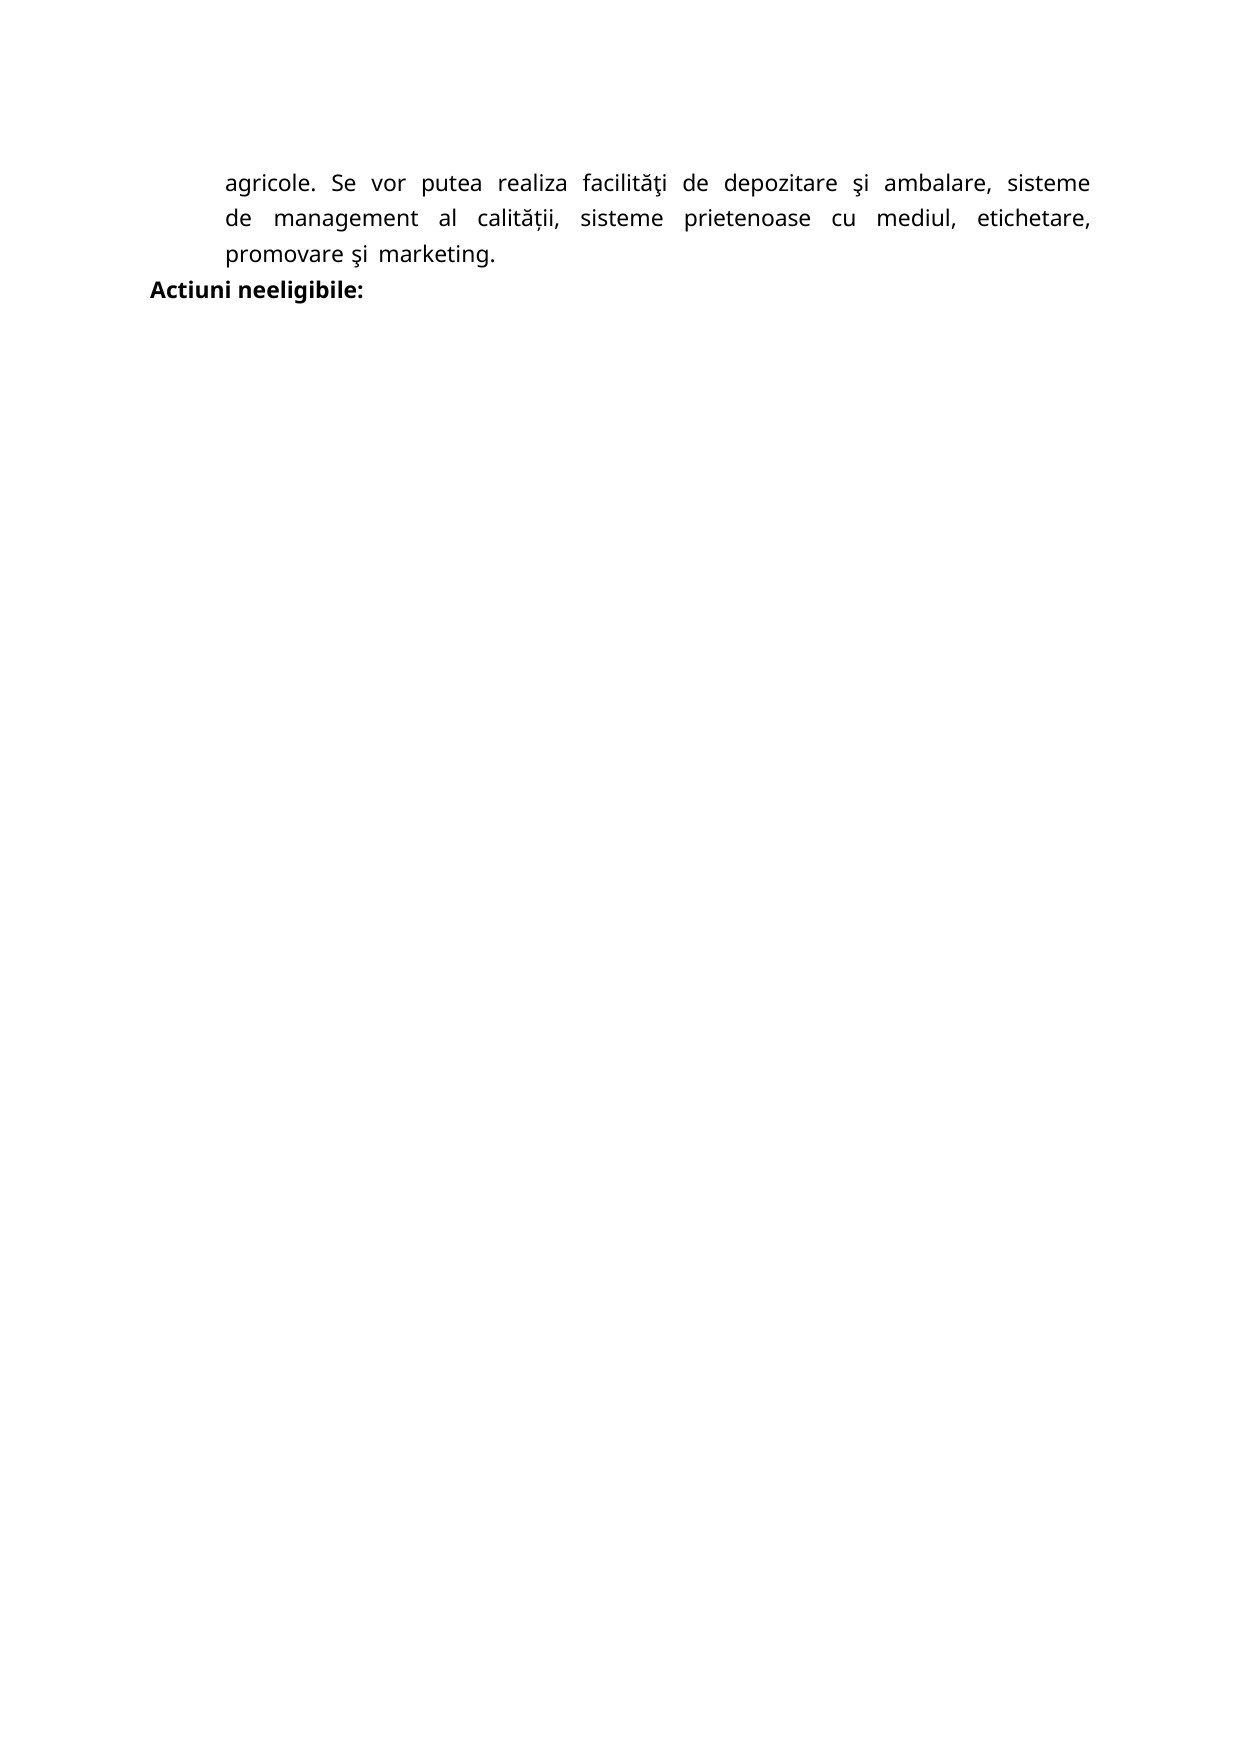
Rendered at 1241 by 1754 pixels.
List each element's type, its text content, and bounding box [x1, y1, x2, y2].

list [187, 167, 1091, 269]
subtitle Actiuni neeligibile: [150, 273, 1103, 305]
